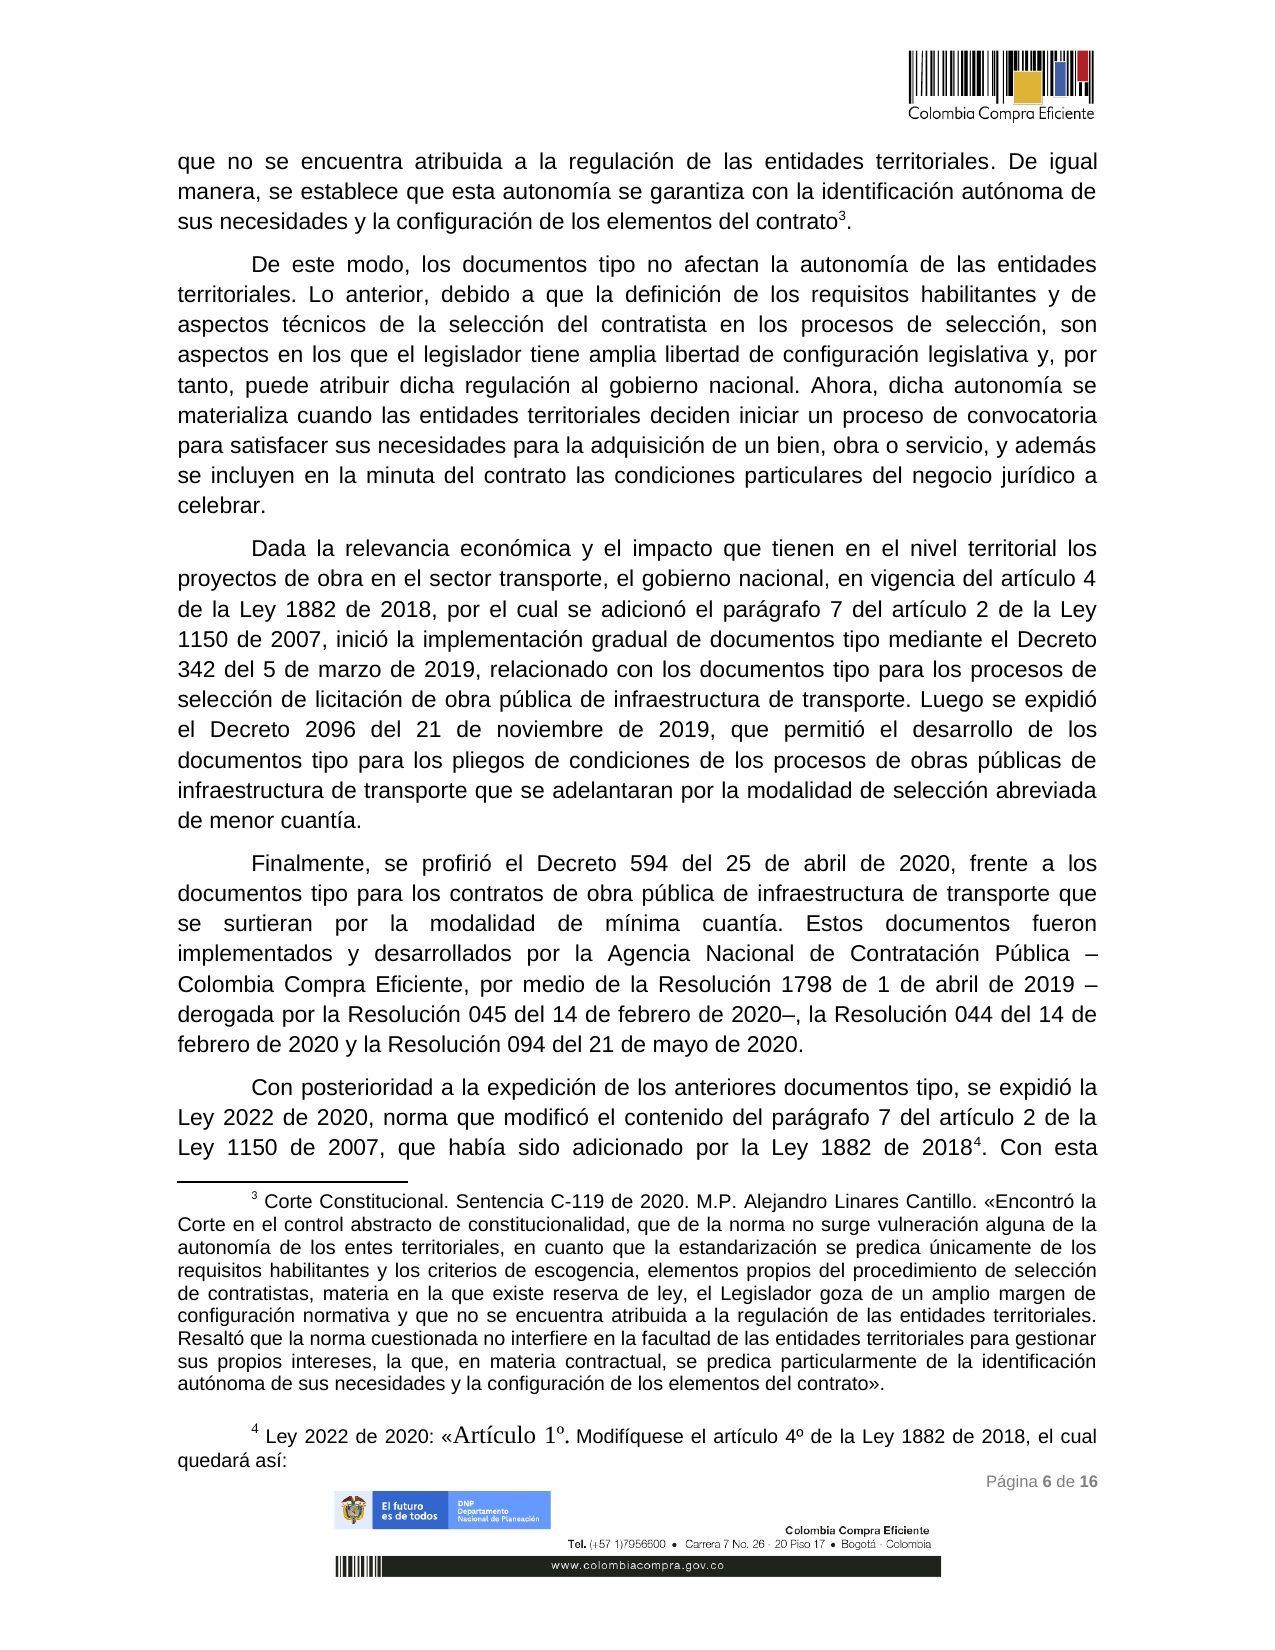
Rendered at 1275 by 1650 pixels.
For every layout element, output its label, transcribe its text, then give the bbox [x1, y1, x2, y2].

picture [334, 1491, 942, 1577]
text Esta norma fue estudiada por la Corte Constitucional en la Sentencia C-119 de 2020. Al respecto, indicó que la adopción de los documentos tipo no afectaba la autonomía de las entidades territoriales, en cuanto la estandarización se predicaba únicamente de los requisitos habilitantes y los criterios de escogencia, elementos propios del procedimiento de selección del contratista, materia en la que existe reserva de ley y que no se encuentra atribuida a la regulación de las entidades territoriales. De igual manera, se establece que esta autonomía se garantiza con la identificación autónoma de sus necesidades y la configuración de los elementos del contrato. [177, 148, 1098, 234]
picture [900, 44, 1100, 126]
text Dada la relevancia económica y el impacto que tienen en el nivel territorial los proyectos de obra en el sector transporte, el gobierno nacional, en vigencia del artículo 4 de la Ley 1882 de 2018, por el cual se adicionó el parágrafo 7 del artículo 2 de la Ley 1150 de 2007, inició la implementación gradual de documentos tipo mediante el Decreto 342 del 5 de marzo de 2019, relacionado con los documentos tipo para los procesos de selección de licitación de obra pública de infraestructura de transporte. Luego se expidió el Decreto 2096 del 21 de noviembre de 2019, que permitió el desarrollo de los documentos tipo para los pliegos de condiciones de los procesos de obras públicas de infraestructura de transporte que se adelantaran por la modalidad de selección abreviada de menor cuantía. [177, 535, 1098, 833]
text Finalmente, se profirió el Decreto 594 del 25 de abril de 2020, frente a los documentos tipo para los contratos de obra pública de infraestructura de transporte que se surtieran por la modalidad de mínima cuantía. Estos documentos fueron implementados y desarrollados por la Agencia Nacional de Contratación Pública – Colombia Compra Eficiente, por medio de la Resolución 1798 de 1 de abril de 2019 –derogada por la Resolución 045 del 14 de febrero de 2020–, la Resolución 044 del 14 de febrero de 2020 y la Resolución 094 del 21 de mayo de 2020. [177, 850, 1098, 1057]
text De este modo, los documentos tipo no afectan la autonomía de las entidades territoriales. Lo anterior, debido a que la definición de los requisitos habilitantes y de aspectos técnicos de la selección del contratista en los procesos de selección, son aspectos en los que el legislador tiene amplia libertad de configuración legislativa y, por tanto, puede atribuir dicha regulación al gobierno nacional. Ahora, dicha autonomía se materializa cuando las entidades territoriales deciden iniciar un proceso de convocatoria para satisfacer sus necesidades para la adquisición de un bien, obra o servicio, y además se incluyen en la minuta del contrato las condiciones particulares del negocio jurídico a celebrar. [177, 251, 1098, 519]
